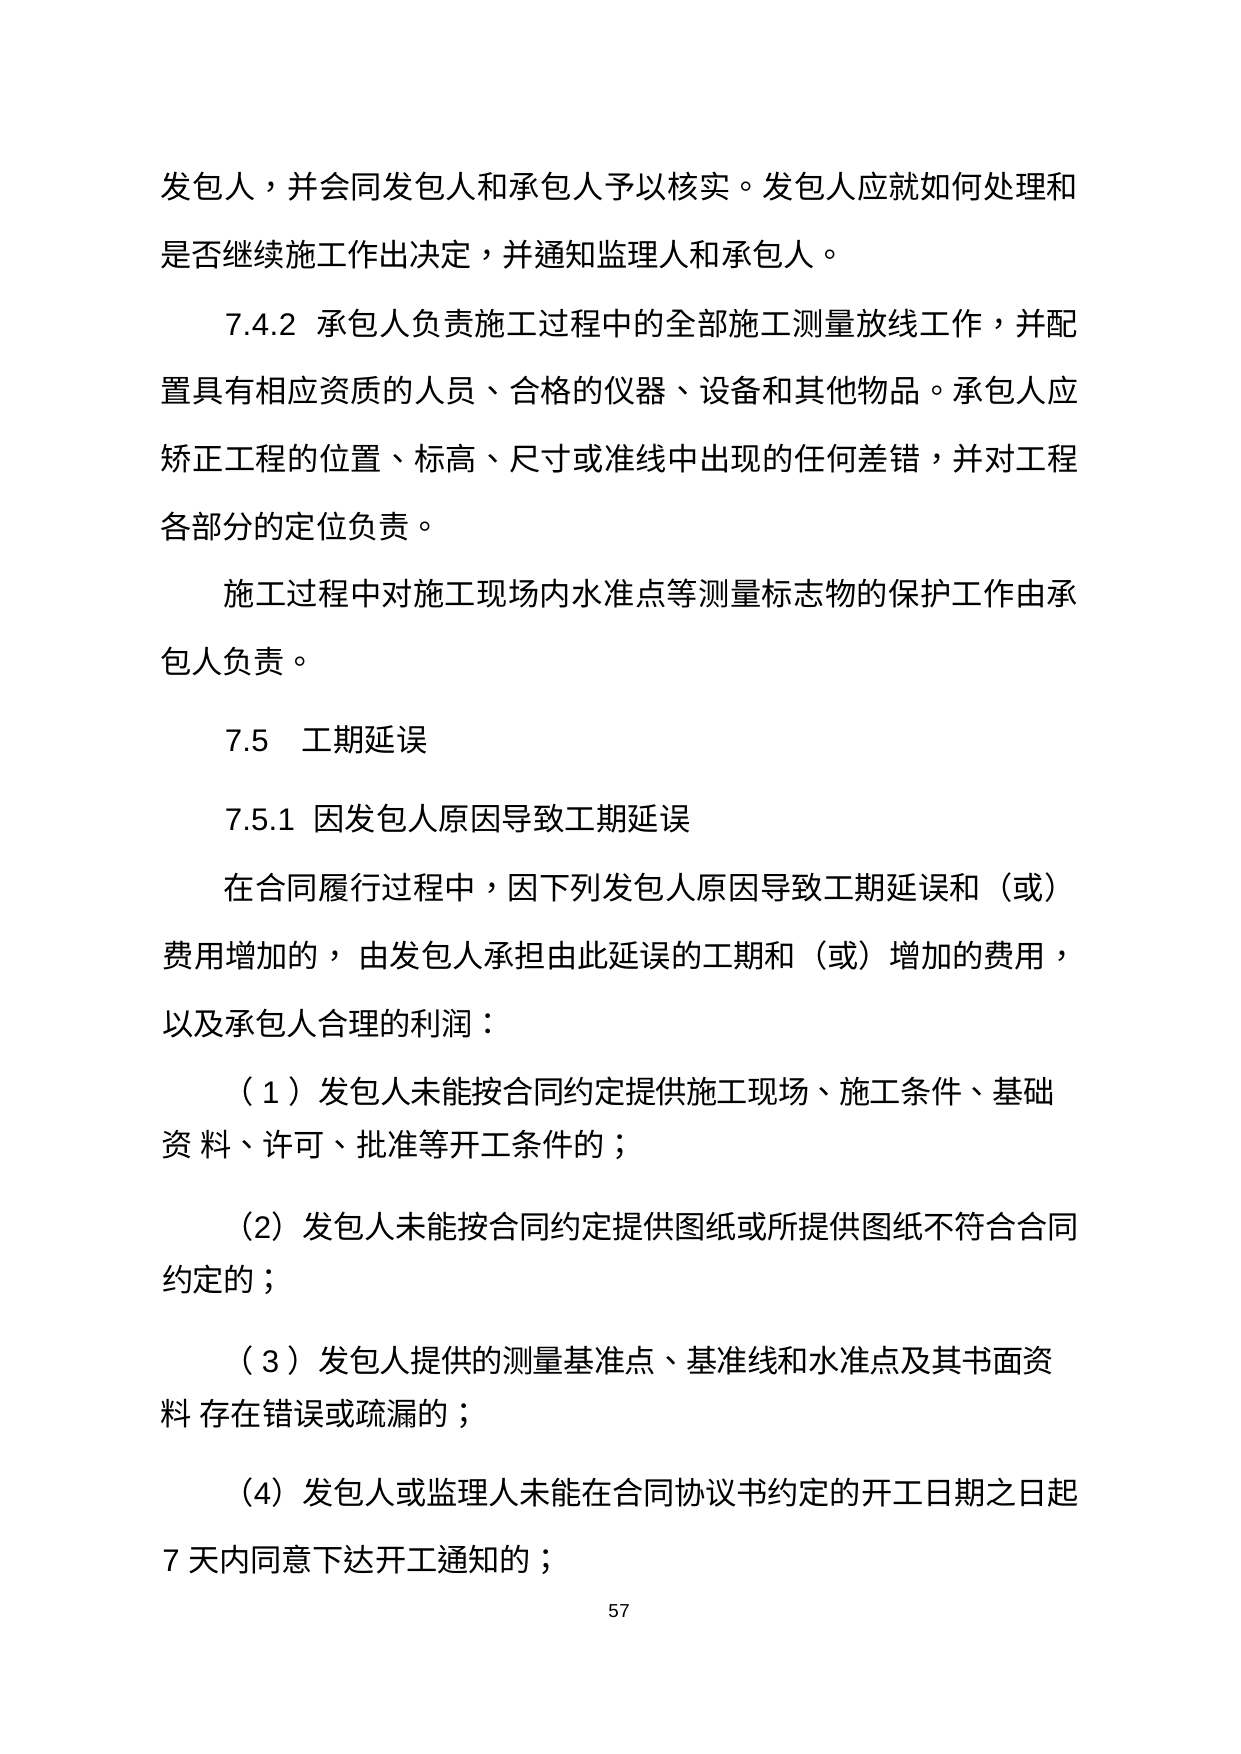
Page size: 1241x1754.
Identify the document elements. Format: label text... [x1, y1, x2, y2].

text 在合同履行过程中，因下列发包人原因导致工期延误和（或） 费用增加的， 由发包人承担由此延误的工期和（或）增加的费用， 以及承包人合理的利润： [163, 866, 1078, 1045]
text 7 天内同意下达开工通知的； [162, 1540, 1078, 1579]
text （2）发包人未能按合同约定提供图纸或所提供图纸不符合合同 约定的； [162, 1204, 1078, 1300]
text 施工过程中对施工现场内水准点等测量标志物的保护工作由承 包人负责。 [160, 572, 1078, 683]
text （4）发包人或监理人未能在合同协议书约定的开工日期之日起 [160, 1474, 1078, 1512]
text （ 1 ）发包人未能按合同约定提供施工现场、施工条件、基础资 料、许可、批准等开工条件的； [161, 1071, 1078, 1166]
text 7.4.2 承包人负责施工过程中的全部施工测量放线工作，并配 置具有相应资质的人员、合格的仪器、设备和其他物品。承包人应 矫正工程的位置、标高、尺寸或准线中出现的任何差错，并对工程 各部分的定位负责。 [161, 301, 1078, 547]
text （ 3 ）发包人提供的测量基准点、基准线和水准点及其书面资料 存在错误或疏漏的； [160, 1339, 1078, 1435]
text 发包人，并会同发包人和承包人予以核实。发包人应就如何处理和 是否继续施工作出决定，并通知监理人和承包人。 [160, 164, 1078, 275]
text 7.5.1 因发包人原因导致工期延误 [224, 799, 1078, 838]
text 7.5 工期延误 [224, 720, 1078, 759]
